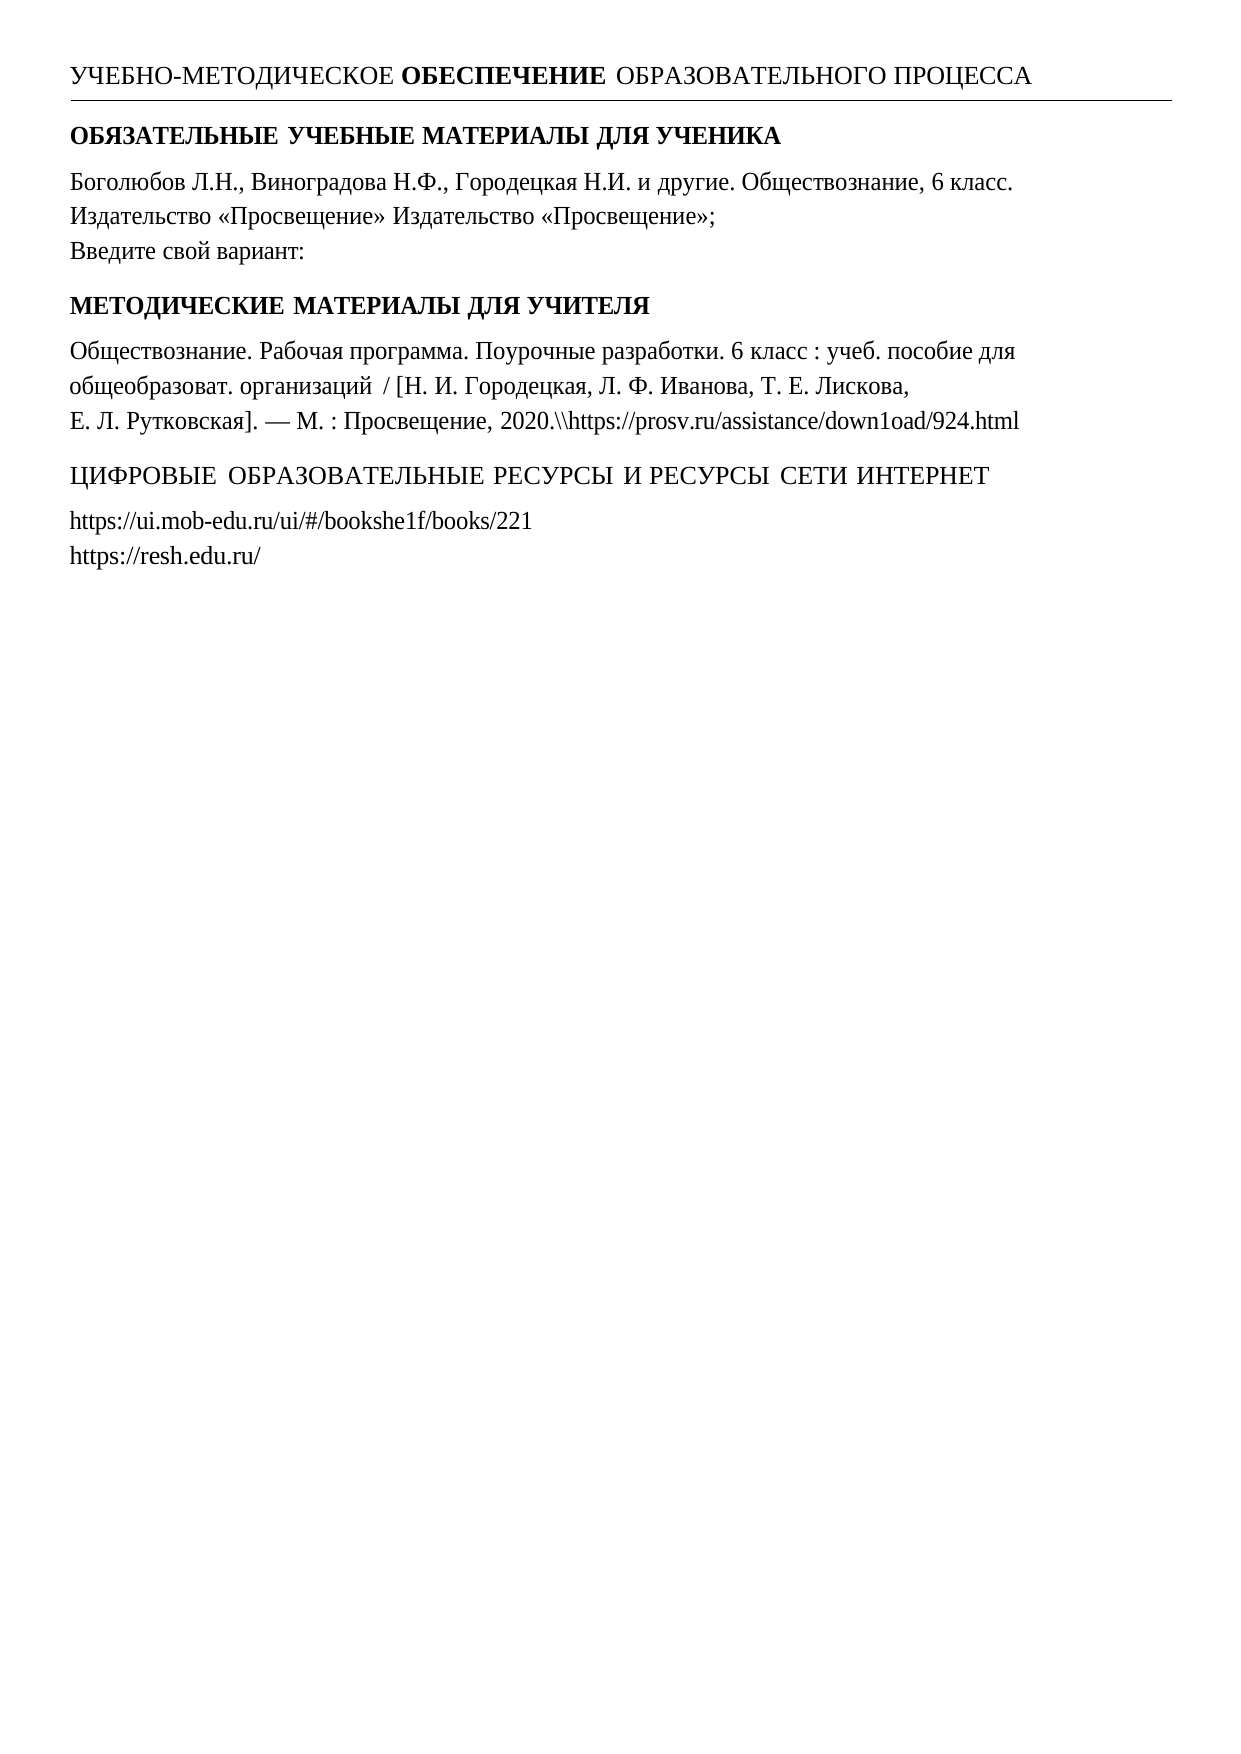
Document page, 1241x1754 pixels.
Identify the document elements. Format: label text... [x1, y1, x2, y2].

text Обществознание. Рабочая программа. Поурочные разработки. 6 класс : учеб. пособие для общеобразоват. организаций / [Н. И. Городецкая, Л. Ф. Иванова, Т. Е. Лискова, [69, 335, 1152, 400]
subtitle ОБЯЗАТЕЛЬНЫЕ УЧЕБНЫЕ МАТЕРИАЛЫ ДЛЯ УЧЕНИКА [69, 120, 1182, 150]
text ЦИФРОВЫЕ ОБРАЗОВАТЕЛЬНЫЕ РЕСУРСЫ И РЕСУРСЫ СЕТИ ИНТЕРНЕТ [69, 460, 1182, 490]
text Введите свой вариант: [69, 235, 1182, 265]
text УЧЕБНО-МЕТОДИЧЕСКОЕ ОБЕСПЕЧЕНИЕ ОБРАЗОВАТЕЛЬНОГО ПРОЦЕССА [69, 60, 1182, 90]
text https://ui.mob-edu.ru/ui/#/bookshe1f/books/221 https://resh.edu.ru/ [69, 505, 723, 570]
text Боголюбов Л.Н., Виноградова Н.Ф., Городецкая Н.И. и другие. Обществознание, 6 класс. Издательство «Просвещение» Издательство «Просвещение»; [69, 166, 1152, 230]
subtitle МЕТОДИЧЕСКИЕ МАТЕРИАЛЫ ДЛЯ УЧИТЕЛЯ [69, 290, 1182, 320]
text Е. Л. Рутковская]. — М. : Просвещение, 2020.\\https://prosv.ru/assistance/down1oad/924.html [69, 405, 1182, 435]
